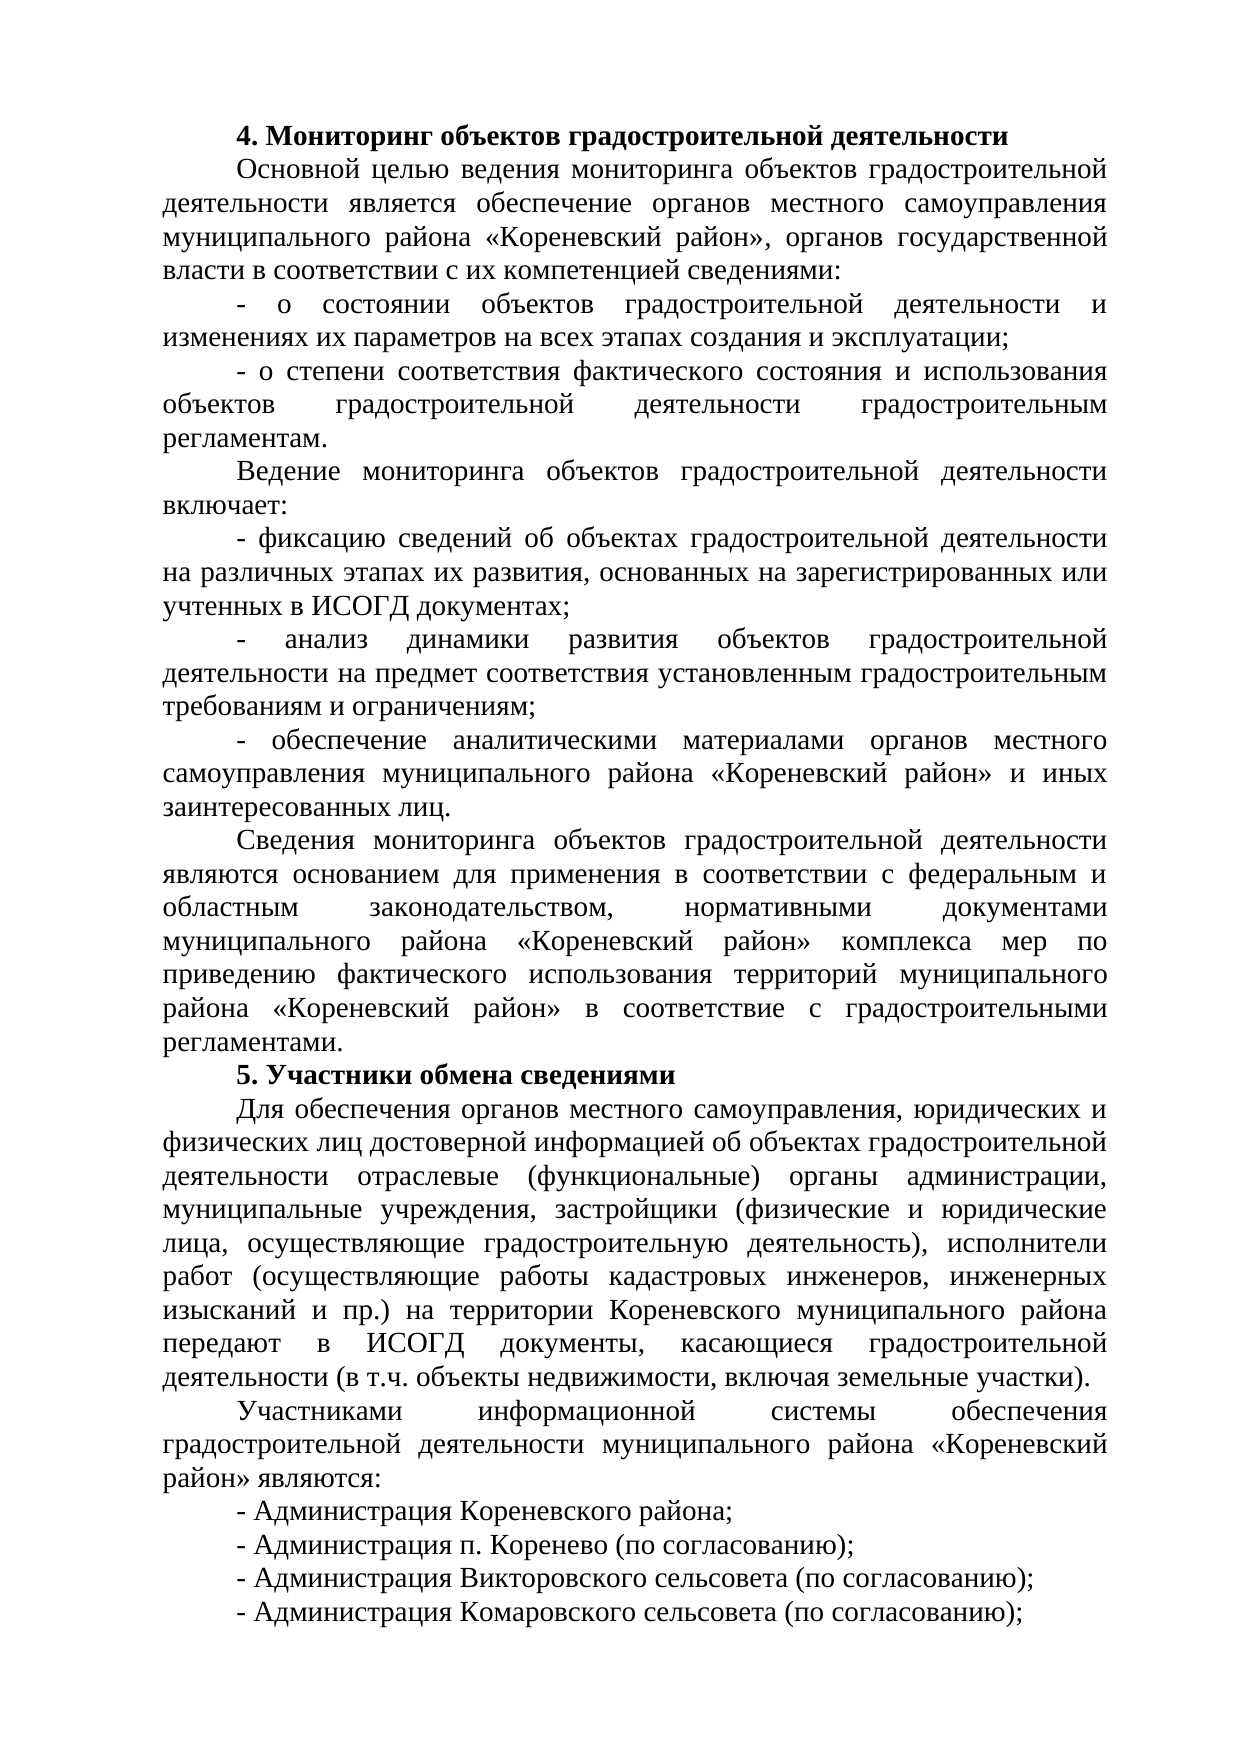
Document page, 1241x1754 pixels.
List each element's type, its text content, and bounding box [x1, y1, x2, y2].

text Основной целью ведения мониторинга объектов градостроительной деятельности является обеспечение органов местного самоуправления муниципального района «Кореневский район», органов государственной власти в соответствии с их компетенцией сведениями: [162, 152, 1108, 286]
text - анализ динамики развития объектов градостроительной деятельности на предмет соответствия установленным градостроительным требованиям и ограничениям; [162, 621, 1108, 722]
text - Администрация Кореневского района; [162, 1493, 1108, 1527]
text - Администрация п. Коренево (по согласованию); [162, 1527, 1108, 1560]
text Сведения мониторинга объектов градостроительной деятельности являются основанием для применения в соответствии с федеральным и областным законодательством, нормативными документами муниципального района «Кореневский район» комплекса мер по приведению фактического использования территорий муниципального района «Кореневский район» в соответствие с градостроительными регламентами. [162, 822, 1108, 1057]
text Ведение мониторинга объектов градостроительной деятельности включает: [162, 453, 1108, 521]
text 4. Мониторинг объектов градостроительной деятельности [162, 118, 1108, 152]
text - Администрация Викторовского сельсовета (по согласованию); [162, 1560, 1108, 1594]
text - обеспечение аналитическими материалами органов местного самоуправления муниципального района «Кореневский район» и иных заинтересованных лиц. [162, 722, 1108, 822]
text Участниками информационной системы обеспечения градостроительной деятельности муниципального района «Кореневский район» являются: [162, 1393, 1108, 1493]
text Для обеспечения органов местного самоуправления, юридических и физических лиц достоверной информацией об объектах градостроительной деятельности отраслевые (функциональные) органы администрации, муниципальные учреждения, застройщики (физические и юридические лица, осуществляющие градостроительную деятельность), исполнители работ (осуществляющие работы кадастровых инженеров, инженерных изысканий и пр.) на территории Кореневского муниципального района передают в ИСОГД документы, касающиеся градостроительной деятельности (в т.ч. объекты недвижимости, включая земельные участки). [162, 1091, 1108, 1393]
text - о состоянии объектов градостроительной деятельности и изменениях их параметров на всех этапах создания и эксплуатации; [162, 286, 1108, 353]
text - о степени соответствия фактического состояния и использования объектов градостроительной деятельности градостроительным регламентам. [162, 353, 1108, 453]
text - Администрация Комаровского сельсовета (по согласованию); [162, 1594, 1108, 1627]
text 5. Участники обмена сведениями [162, 1057, 1108, 1091]
text - фиксацию сведений об объектах градостроительной деятельности на различных этапах их развития, основанных на зарегистрированных или учтенных в ИСОГД документах; [162, 521, 1108, 621]
